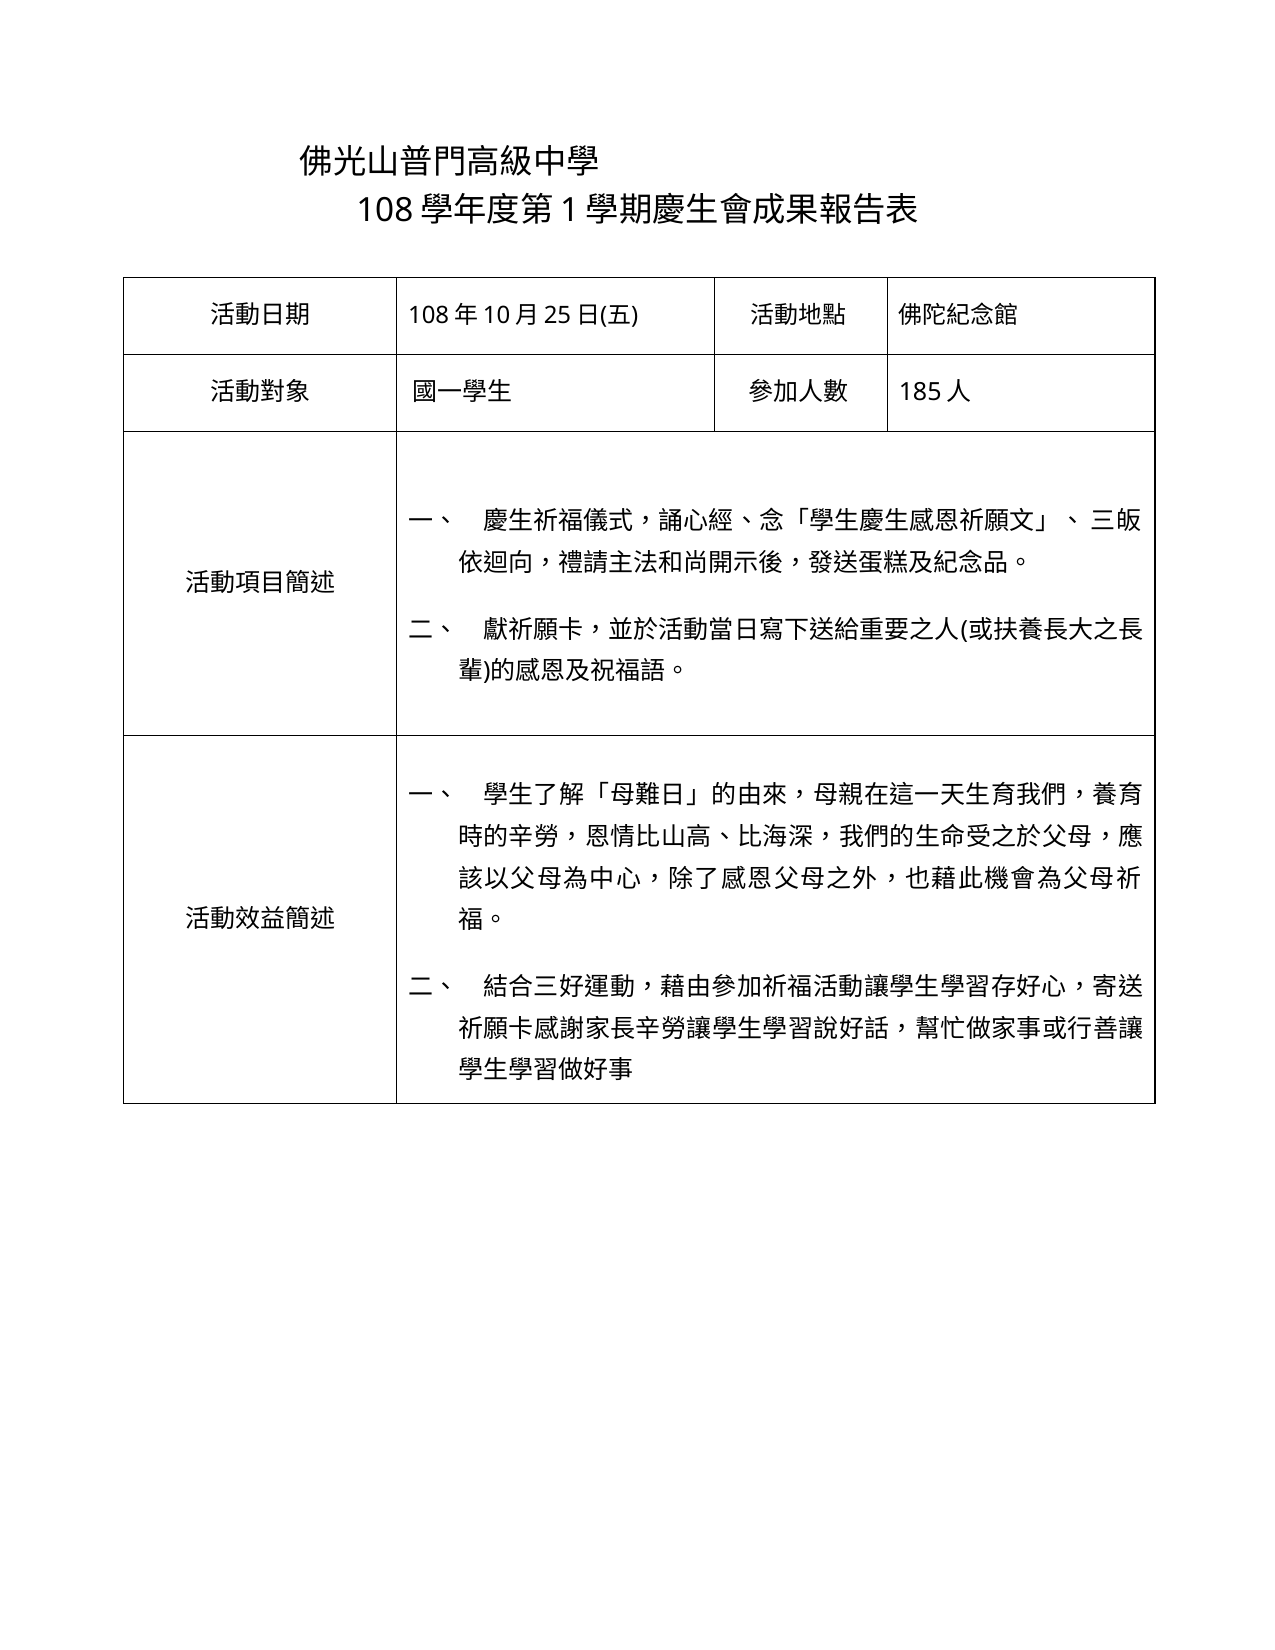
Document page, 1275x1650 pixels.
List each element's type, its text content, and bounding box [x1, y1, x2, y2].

table_cell 參加人數 [715, 355, 887, 431]
table_cell 活動對象 [124, 355, 396, 431]
table_cell 185人 [888, 355, 1154, 431]
table_cell 慶生祈福儀式，誦心經、念「學生慶生感恩祈願文」、 三皈依迴向，禮請主法和尚開示後，發送蛋糕及紀念品。 獻祈願卡，並於活動當日寫下送給重要之人(或扶養長大之長輩)的感恩及祝福語。 [397, 432, 1154, 735]
table_header 活動地點 [715, 278, 887, 354]
table_cell 活動項目簡述 [124, 432, 396, 735]
table_cell 活動效益簡述 [124, 736, 396, 1103]
table_header 108年10月25日(五) [397, 278, 714, 354]
text 108學年度第1學期慶生會成果報告表 [135, 183, 1140, 232]
table_cell 學生了解「母難日」的由來，母親在這一天生育我們，養育時的辛勞，恩情比山高、比海深，我們的生命受之於父母，應該以父母為中心，除了感恩父母之外，也藉此機會為父母祈福。 結合三好運動，藉由參加祈福活動讓學生學習存好心，寄送祈願卡感謝家長辛勞讓學生學習說好話，幫忙做家事或行善讓學生學習做好事 [397, 736, 1154, 1103]
text 佛光山普門高級中學 [135, 135, 1140, 183]
table_header 活動日期 [124, 278, 396, 354]
table_cell 國一學生 [397, 355, 714, 431]
table_header 佛陀紀念館 [888, 278, 1154, 354]
